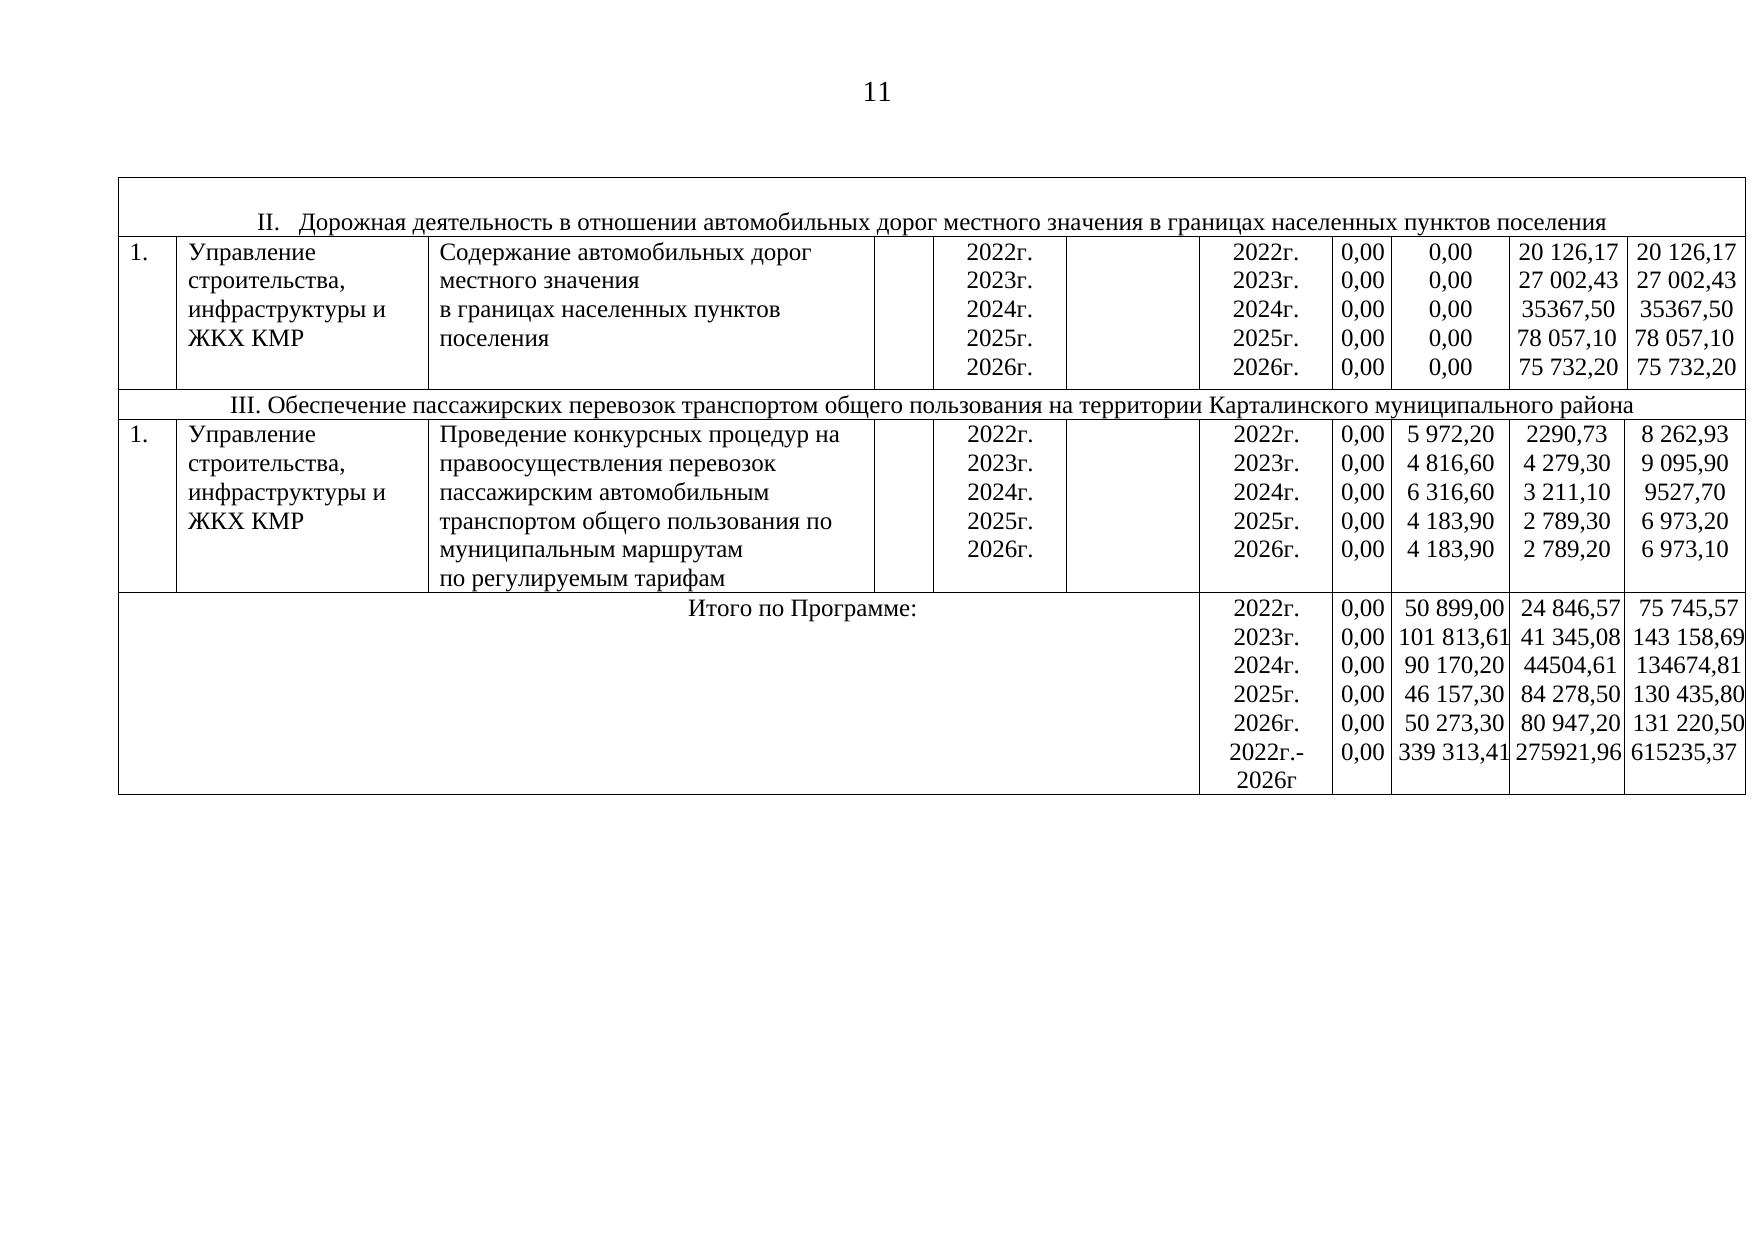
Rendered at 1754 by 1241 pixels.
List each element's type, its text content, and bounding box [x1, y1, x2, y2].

table_cell 0,00 0,00 0,00 0,00 0,00 [1333, 237, 1391, 389]
table_cell Управление строительства, инфраструктуры и ЖКХ КМР [177, 237, 428, 389]
table_cell 2022г. 2023г. 2024г. 2025г. 2026г. [934, 237, 1066, 389]
table_cell 20 126,17 27 002,43 35367,50 78 057,10 75 732,20 [1510, 237, 1627, 389]
table_cell 20 126,17 27 002,43 35367,50 78 057,10 75 732,20 [1628, 237, 1745, 389]
table_cell [875, 420, 933, 592]
table_cell II. Дорожная деятельность в отношении автомобильных дорог местного значения в границах населенных пунктов поселения [119, 178, 1745, 236]
table_cell 2022г. 2023г. 2024г. 2025г. 2026г. [1200, 420, 1332, 592]
table_cell 75 745,57 143 158,69 134674,81 130 435,80 131 220,50 615235,37 [1625, 593, 1745, 794]
table_cell [1067, 420, 1199, 592]
table_cell 2022г. 2023г. 2024г. 2025г. 2026г. [934, 420, 1066, 592]
table_cell 1. [119, 420, 176, 592]
table_cell 1. [119, 237, 176, 389]
table_cell Проведение конкурсных процедур на правоосуществления перевозок пассажирским автомобильным транспортом общего пользования по муниципальным маршрутам по регулируемым тарифам [429, 420, 874, 592]
table_cell 2290,73 4 279,30 3 211,10 2 789,30 2 789,20 [1510, 420, 1624, 592]
table_cell 0,00 0,00 0,00 0,00 0,00 [1392, 237, 1509, 389]
table_cell 0,00 0,00 0,00 0,00 0,00 0,00 [1333, 593, 1391, 794]
table_cell Итого по Программе: [119, 593, 1199, 794]
table_cell [1067, 237, 1199, 389]
table_cell 5 972,20 4 816,60 6 316,60 4 183,90 4 183,90 [1392, 420, 1509, 592]
table_cell 2022г. 2023г. 2024г. 2025г. 2026г. [1200, 237, 1332, 389]
table_cell Управление строительства, инфраструктуры и ЖКХ КМР [177, 420, 428, 592]
table_cell 2022г. 2023г. 2024г. 2025г. 2026г. 2022г.-2026г [1200, 593, 1332, 794]
table_cell Содержание автомобильных дорог местного значения в границах населенных пунктов поселения [429, 237, 874, 389]
table_cell 0,00 0,00 0,00 0,00 0,00 [1333, 420, 1391, 592]
table_cell 8 262,93 9 095,90 9527,70 6 973,20 6 973,10 [1625, 420, 1745, 592]
table_cell III. Обеспечение пассажирских перевозок транспортом общего пользования на территории Карталинского муниципального района [119, 390, 1745, 418]
table_cell [875, 237, 933, 389]
table_cell 50 899,00 101 813,61 90 170,20 46 157,30 50 273,30 339 313,41 [1392, 593, 1509, 794]
table_cell 24 846,57 41 345,08 44504,61 84 278,50 80 947,20 275921,96 [1510, 593, 1624, 794]
